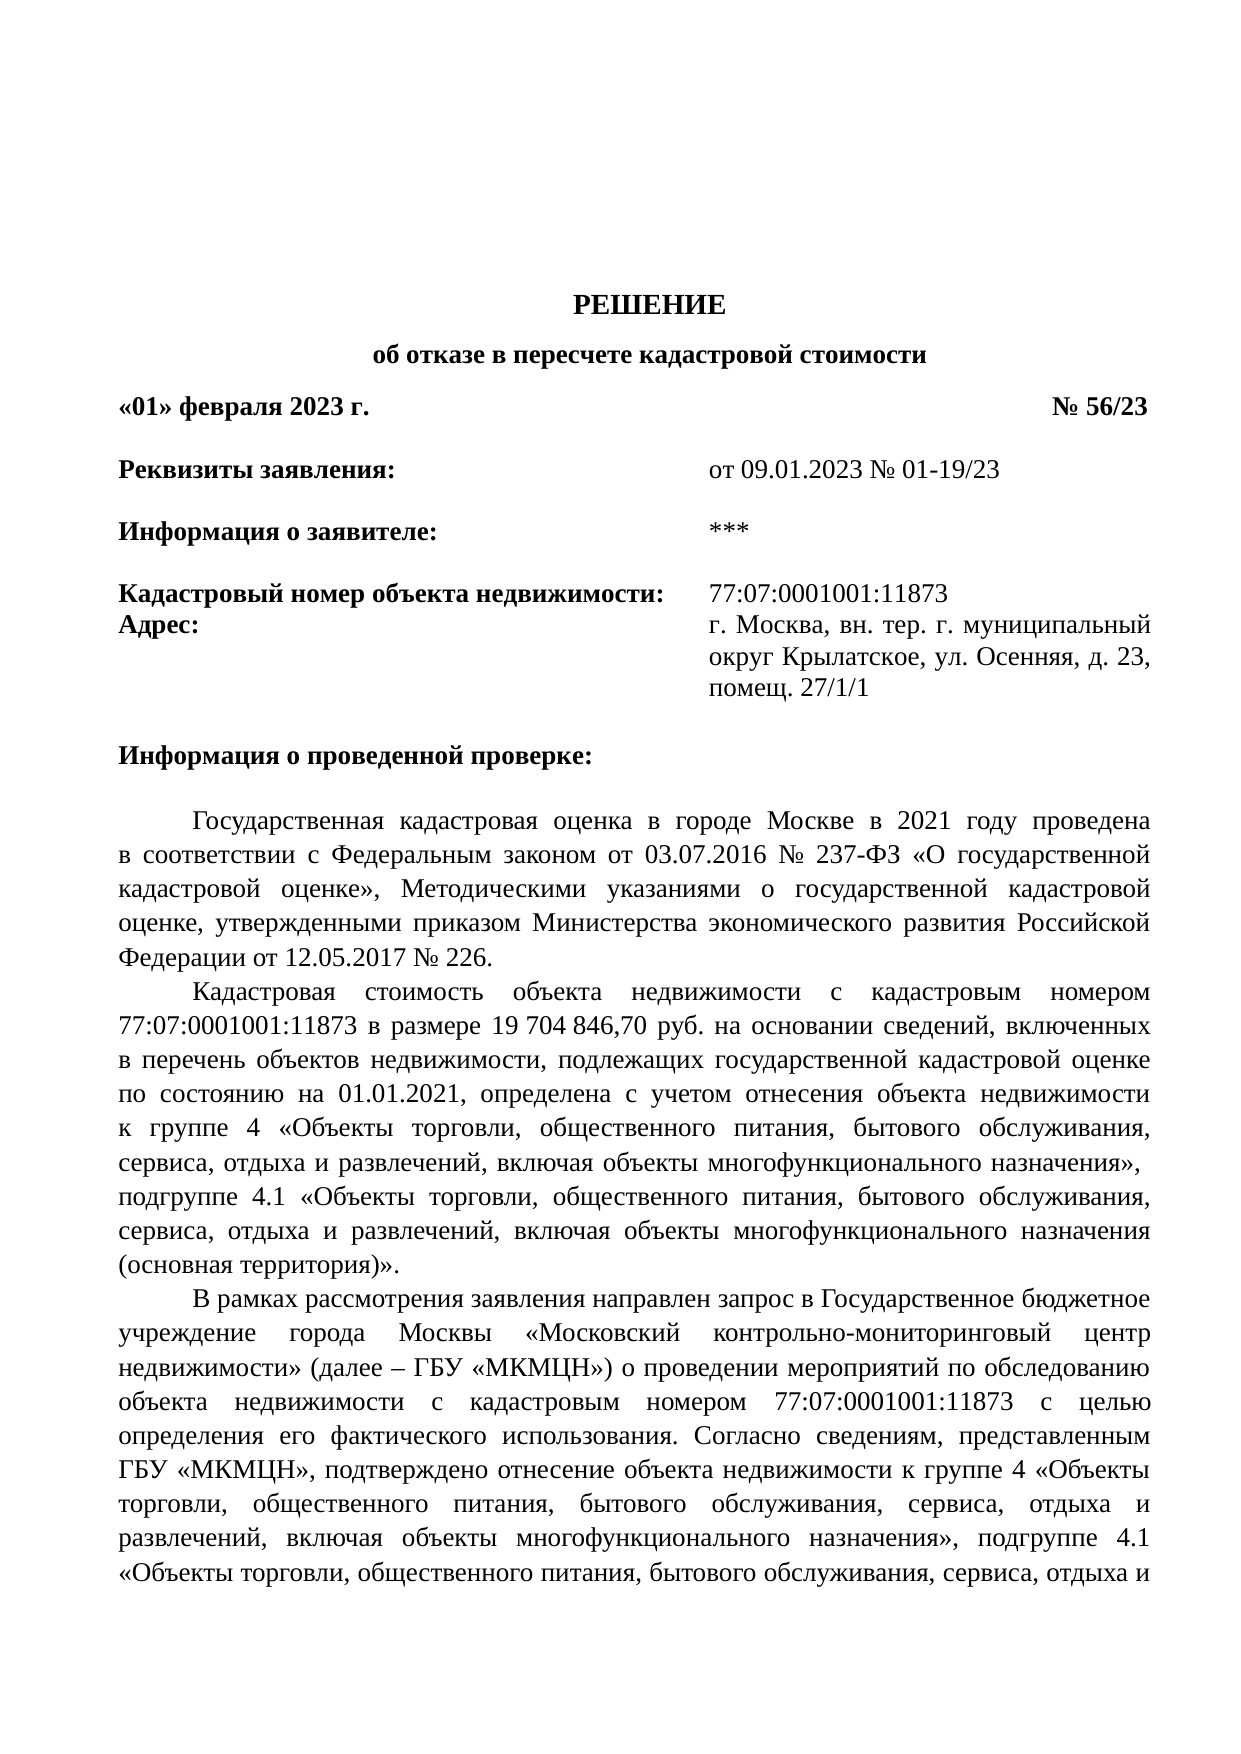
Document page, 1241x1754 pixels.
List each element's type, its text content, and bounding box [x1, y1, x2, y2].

text РЕШЕНИЕ [148, 287, 1152, 321]
text Информация о заявителе: *** [118, 515, 1152, 546]
text об отказе в пересчете кадастровой стоимости [148, 338, 1152, 369]
text Информация о проведенной проверке: [118, 739, 1152, 771]
text Государственная кадастровая оценка в городе Москве в 2021 году проведена в соответствии с Федеральным законом от 03.07.2016 № 237-ФЗ «О государственной кадастровой оценке», Методическими указаниями о государственной кадастровой оценке, утвержденными приказом Министерства экономического развития Российской Федерации от 12.05.2017 № 226. [118, 804, 1152, 972]
text «01» февраля 2023 г. № 56/23 [118, 391, 1152, 422]
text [118, 1282, 1152, 1587]
text Адрес: г. Москва, вн. тер. г. муниципальный округ Крылатское, ул. Осенняя, д. 23, помещ. 27/1/1 [118, 608, 1152, 702]
text Реквизиты заявления: от 09.01.2023 № 01-19/23 [118, 453, 1152, 484]
text Кадастровая стоимость объекта недвижимости с кадастровым номером 77:07:0001001:11873 в размере 19 704 846,70 руб. на основании сведений, включенных в перечень объектов недвижимости, подлежащих государственной кадастровой оценке по состоянию на 01.01.2021, определена с учетом отнесения объекта недвижимости к группе 4 «Объекты торговли, общественного питания, бытового обслуживания, сервиса, отдыха и развлечений, включая объекты многофункционального назначения», подгруппе 4.1 «Объекты торговли, общественного питания, бытового обслуживания, сервиса, отдыха и развлечений, включая объекты многофункционального назначения (основная территория)». [118, 975, 1152, 1279]
text Кадастровый номер объекта недвижимости: 77:07:0001001:11873 [118, 577, 1152, 608]
